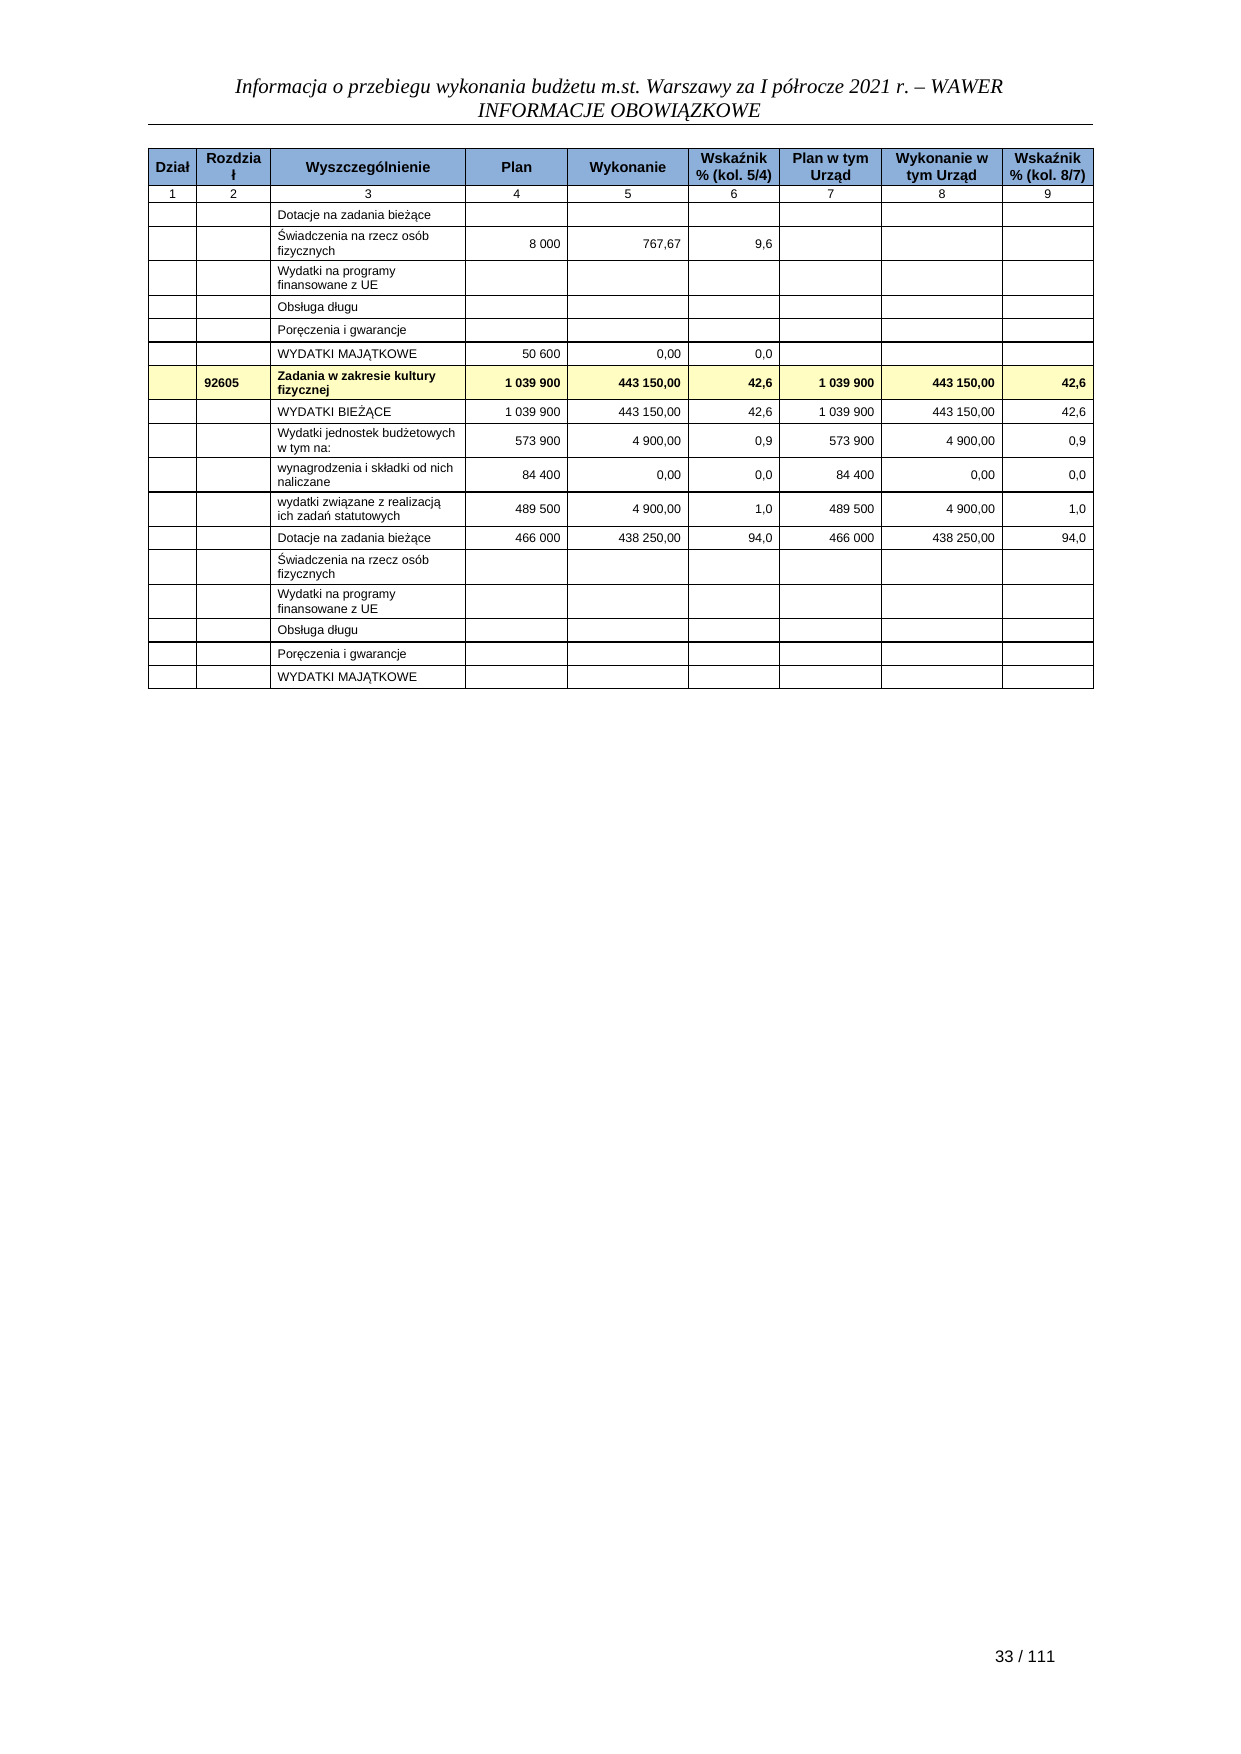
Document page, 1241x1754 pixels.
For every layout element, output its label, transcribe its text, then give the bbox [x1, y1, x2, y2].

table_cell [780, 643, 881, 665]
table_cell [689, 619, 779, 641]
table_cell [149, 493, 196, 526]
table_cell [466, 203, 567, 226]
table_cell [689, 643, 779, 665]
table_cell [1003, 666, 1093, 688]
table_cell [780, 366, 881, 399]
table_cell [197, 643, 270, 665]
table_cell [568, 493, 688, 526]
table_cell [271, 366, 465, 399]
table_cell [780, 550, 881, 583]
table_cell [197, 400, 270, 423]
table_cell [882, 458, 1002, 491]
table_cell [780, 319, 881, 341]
table_header Wykonanie w tym Urząd [882, 149, 1002, 185]
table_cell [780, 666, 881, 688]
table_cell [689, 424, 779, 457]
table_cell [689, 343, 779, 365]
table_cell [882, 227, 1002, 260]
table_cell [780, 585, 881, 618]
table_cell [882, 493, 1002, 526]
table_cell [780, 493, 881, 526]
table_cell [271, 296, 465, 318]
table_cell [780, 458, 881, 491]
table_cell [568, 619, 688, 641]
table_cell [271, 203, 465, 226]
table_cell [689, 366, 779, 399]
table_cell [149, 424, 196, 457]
table_cell 9 [1003, 186, 1093, 202]
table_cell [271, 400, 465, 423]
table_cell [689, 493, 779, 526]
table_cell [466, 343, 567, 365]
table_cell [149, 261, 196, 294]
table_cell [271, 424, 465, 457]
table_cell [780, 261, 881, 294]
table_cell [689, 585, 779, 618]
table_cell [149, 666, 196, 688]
table_header Dział [149, 149, 196, 185]
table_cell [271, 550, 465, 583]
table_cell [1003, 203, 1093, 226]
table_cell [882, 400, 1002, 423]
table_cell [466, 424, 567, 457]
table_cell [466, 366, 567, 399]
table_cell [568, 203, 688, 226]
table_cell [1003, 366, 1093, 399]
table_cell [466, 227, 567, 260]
table_header Wykonanie [568, 149, 688, 185]
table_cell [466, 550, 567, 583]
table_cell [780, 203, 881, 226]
table_header Wyszczególnienie [271, 149, 465, 185]
table_cell 6 [689, 186, 779, 202]
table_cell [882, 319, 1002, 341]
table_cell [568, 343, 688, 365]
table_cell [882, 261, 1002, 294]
table_header Wskaźnik % (kol. 5/4) [689, 149, 779, 185]
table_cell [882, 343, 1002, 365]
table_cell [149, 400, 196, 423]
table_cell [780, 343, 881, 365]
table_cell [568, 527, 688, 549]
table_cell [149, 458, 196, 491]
table_cell 5 [568, 186, 688, 202]
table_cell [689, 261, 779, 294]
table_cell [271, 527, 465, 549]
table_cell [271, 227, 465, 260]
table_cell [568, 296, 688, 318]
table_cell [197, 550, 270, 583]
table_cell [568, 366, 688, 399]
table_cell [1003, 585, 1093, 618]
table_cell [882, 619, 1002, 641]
table_header Rozdział [197, 149, 270, 185]
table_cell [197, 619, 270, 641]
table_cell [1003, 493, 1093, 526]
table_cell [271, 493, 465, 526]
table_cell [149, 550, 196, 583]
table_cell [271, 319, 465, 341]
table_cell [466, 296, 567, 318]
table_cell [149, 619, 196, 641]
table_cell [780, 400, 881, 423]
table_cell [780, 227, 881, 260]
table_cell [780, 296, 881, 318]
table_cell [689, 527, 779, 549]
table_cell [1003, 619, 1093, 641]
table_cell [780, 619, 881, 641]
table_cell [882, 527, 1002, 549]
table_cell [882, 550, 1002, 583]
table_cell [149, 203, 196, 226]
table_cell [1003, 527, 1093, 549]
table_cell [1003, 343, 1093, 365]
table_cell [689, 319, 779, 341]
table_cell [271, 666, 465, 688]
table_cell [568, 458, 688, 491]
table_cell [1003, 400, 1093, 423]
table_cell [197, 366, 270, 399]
table_cell 2 [197, 186, 270, 202]
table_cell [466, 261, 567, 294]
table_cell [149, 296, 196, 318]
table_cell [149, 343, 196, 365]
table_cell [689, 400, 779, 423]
table_header Plan [466, 149, 567, 185]
table_cell 3 [271, 186, 465, 202]
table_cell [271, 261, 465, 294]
table_cell 8 [882, 186, 1002, 202]
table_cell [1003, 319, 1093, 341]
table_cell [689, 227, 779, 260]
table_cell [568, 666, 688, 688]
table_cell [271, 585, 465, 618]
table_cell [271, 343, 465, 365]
table_header Plan w tym Urząd [780, 149, 881, 185]
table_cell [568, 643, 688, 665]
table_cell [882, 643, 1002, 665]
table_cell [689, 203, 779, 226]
table_cell 4 [466, 186, 567, 202]
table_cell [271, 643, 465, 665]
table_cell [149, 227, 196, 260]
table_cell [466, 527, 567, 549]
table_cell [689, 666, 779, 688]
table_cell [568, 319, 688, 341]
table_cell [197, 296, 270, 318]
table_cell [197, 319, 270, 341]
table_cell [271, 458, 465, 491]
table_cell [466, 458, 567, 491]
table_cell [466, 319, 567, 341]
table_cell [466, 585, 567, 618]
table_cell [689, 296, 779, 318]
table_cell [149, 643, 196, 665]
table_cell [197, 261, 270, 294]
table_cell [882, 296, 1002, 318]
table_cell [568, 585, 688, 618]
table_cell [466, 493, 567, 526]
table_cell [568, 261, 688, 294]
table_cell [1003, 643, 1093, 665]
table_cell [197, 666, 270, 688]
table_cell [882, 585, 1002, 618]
table_header Wskaźnik % (kol. 8/7) [1003, 149, 1093, 185]
table_cell 1 [149, 186, 196, 202]
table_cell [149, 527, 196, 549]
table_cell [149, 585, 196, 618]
table_cell 7 [780, 186, 881, 202]
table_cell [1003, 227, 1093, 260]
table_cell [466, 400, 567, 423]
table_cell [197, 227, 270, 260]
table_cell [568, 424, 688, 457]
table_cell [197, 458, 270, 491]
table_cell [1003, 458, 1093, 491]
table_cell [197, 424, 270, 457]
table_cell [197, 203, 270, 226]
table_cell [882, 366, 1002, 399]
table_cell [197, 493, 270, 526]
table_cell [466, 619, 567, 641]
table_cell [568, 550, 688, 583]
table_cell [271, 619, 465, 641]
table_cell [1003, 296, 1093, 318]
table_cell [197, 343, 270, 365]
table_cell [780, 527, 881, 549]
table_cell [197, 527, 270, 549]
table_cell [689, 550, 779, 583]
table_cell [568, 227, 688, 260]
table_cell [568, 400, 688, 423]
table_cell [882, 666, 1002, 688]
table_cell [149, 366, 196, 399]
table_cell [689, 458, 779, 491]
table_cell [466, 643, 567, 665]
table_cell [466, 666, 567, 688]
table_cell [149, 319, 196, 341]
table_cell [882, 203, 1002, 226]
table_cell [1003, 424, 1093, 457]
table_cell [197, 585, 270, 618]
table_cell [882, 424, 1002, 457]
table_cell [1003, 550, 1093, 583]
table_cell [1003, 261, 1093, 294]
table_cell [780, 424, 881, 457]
